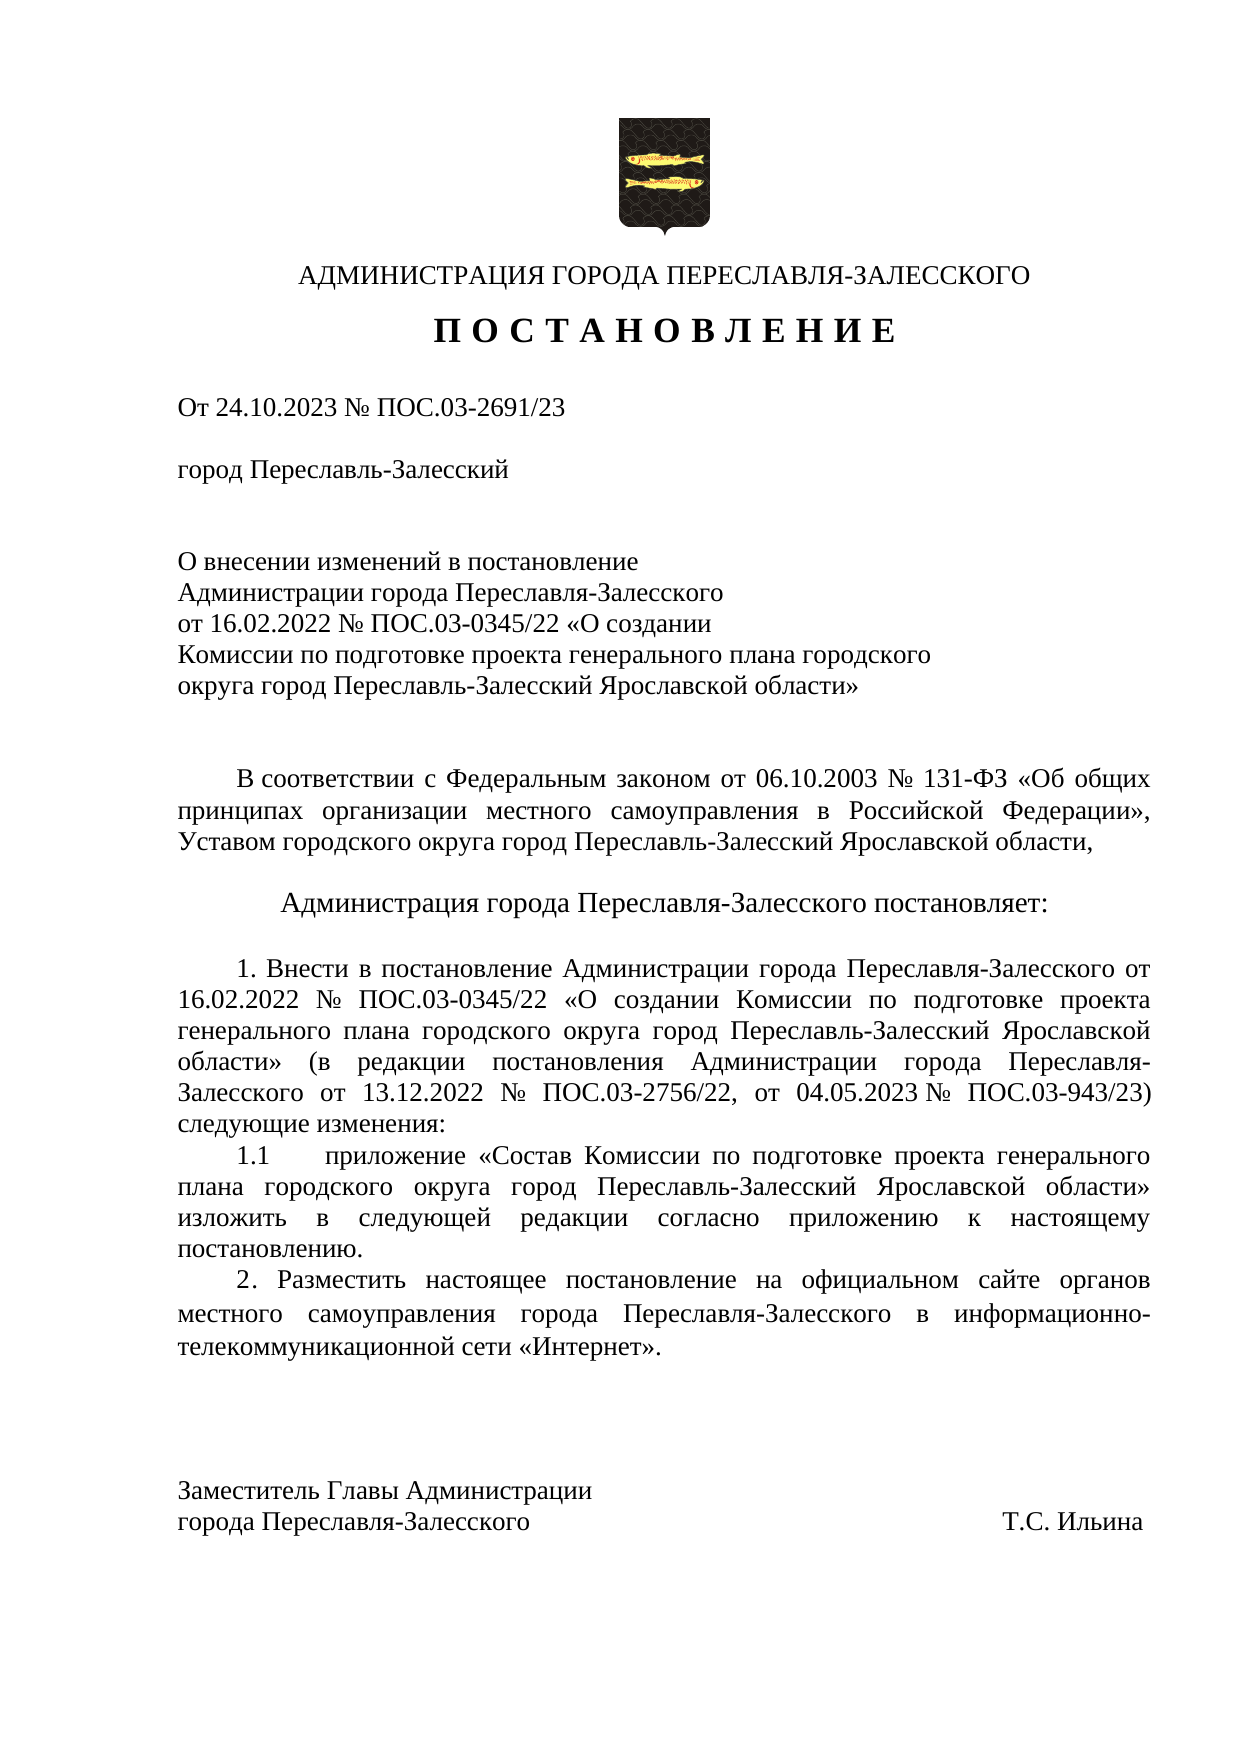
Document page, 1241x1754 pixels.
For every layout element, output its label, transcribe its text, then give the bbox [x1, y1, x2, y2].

text В соответствии с Федеральным законом от 06.10.2003 № 131-ФЗ «Об общих принципах организации местного самоуправления в Российской Федерации», Уставом городского округа город Переславль-Залесский Ярославской области, [177, 763, 1152, 856]
text Администрации города Переславля-Залесского [177, 576, 1152, 607]
text Администрация города Переславля-Залесского постановляет: [177, 885, 1152, 918]
text города Переславля-Залесского Т.С. Ильина [177, 1505, 1152, 1536]
text ПОСТАНОВЛЕНИЕ [177, 309, 1152, 350]
text округа город Переславль-Залесский Ярославской области» [177, 669, 1152, 700]
text город Переславль-Залесский [177, 453, 1152, 485]
text О внесении изменений в постановление [177, 544, 1152, 576]
list Внести в постановление Администрации города Переславля-Залесского от 16.02.2022 № ПОС.03-0345/22 «О создании Комиссии по подготовке проекта генерального плана городского округа город Переславль-Залесский Ярославской области» (в редакции постановления Администрации города Переславля-Залесского от 13.12.2022 № ПОС.03-2756/22, от 04.05.2023 № ПОС.03-943/23) следующие изменения: [177, 952, 1152, 1139]
list приложение «Состав Комиссии по подготовке проекта генерального плана городского округа город Переславль-Залесский Ярославской области» изложить в следующей редакции согласно приложению к настоящему постановлению. [177, 1139, 1152, 1263]
text АДМИНИСТРАЦИЯ ГОРОДА ПЕРЕСЛАВЛЯ-ЗАЛЕССКОГО [177, 259, 1152, 290]
text От 24.10.2023 № ПОС.03-2691/23 [177, 391, 1152, 422]
text Заместитель Главы Администрации [177, 1474, 1152, 1505]
text Комиссии по подготовке проекта генерального плана городского [177, 638, 1152, 669]
list . Разместить настоящее постановление на официальном сайте органов местного самоуправления города Переславля-Залесского в информационно-телекоммуникационной сети «Интернет». [177, 1263, 1152, 1362]
text от 16.02.2022 № ПОС.03-0345/22 «О создании [177, 607, 1152, 638]
